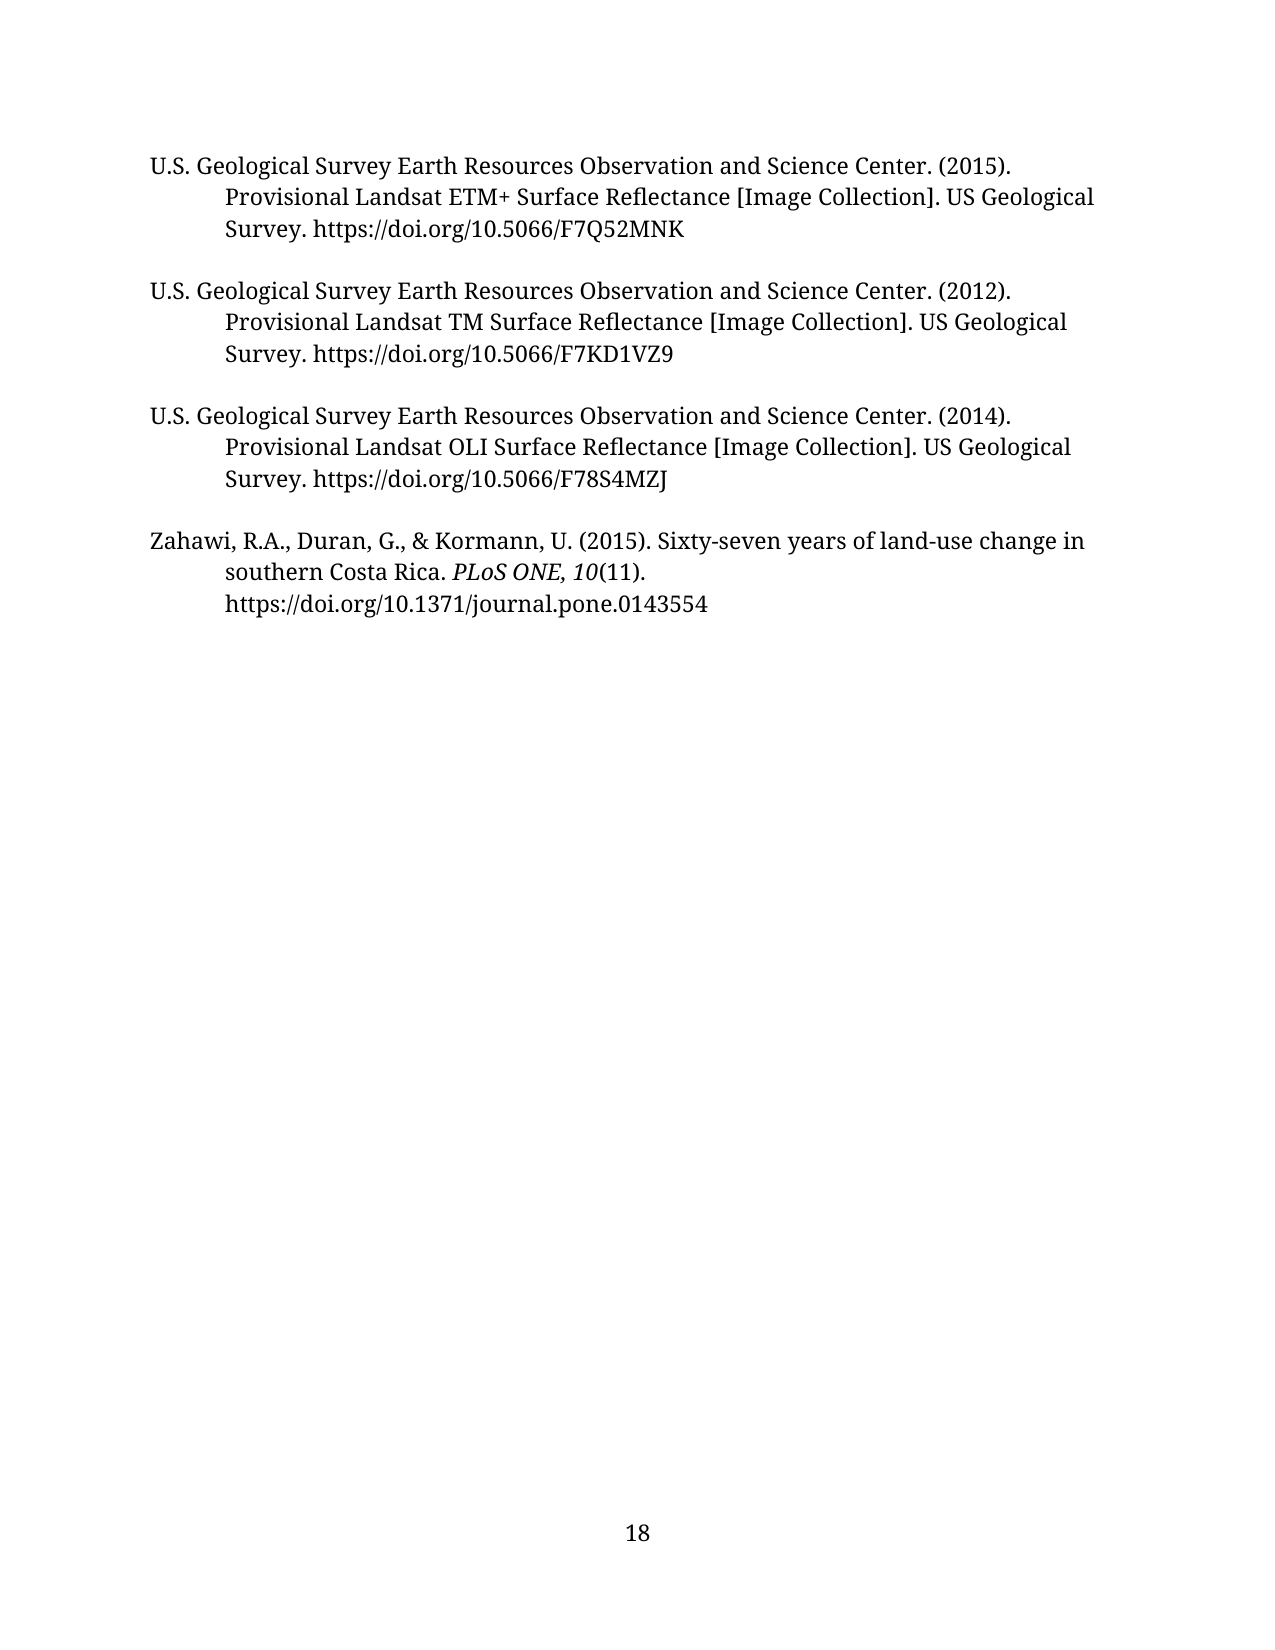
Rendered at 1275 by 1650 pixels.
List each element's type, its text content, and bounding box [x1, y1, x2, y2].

text U.S. Geological Survey Earth Resources Observation and Science Center. (2014). Provisional Landsat OLI Surface Reflectance [Image Collection]. US Geological Survey. https://doi.org/10.5066/F78S4MZJ [150, 400, 1125, 494]
text Zahawi, R.A., Duran, G., & Kormann, U. (2015). Sixty-seven years of land-use change in southern Costa Rica. PLoS ONE, 10(11). https://doi.org/10.1371/journal.pone.0143554 [150, 525, 1125, 619]
text U.S. Geological Survey Earth Resources Observation and Science Center. (2012). Provisional Landsat TM Surface Reflectance [Image Collection]. US Geological Survey. https://doi.org/10.5066/F7KD1VZ9 [150, 275, 1125, 369]
text U.S. Geological Survey Earth Resources Observation and Science Center. (2015). Provisional Landsat ETM+ Surface Reflectance [Image Collection]. US Geological Survey. https://doi.org/10.5066/F7Q52MNK [150, 150, 1125, 244]
